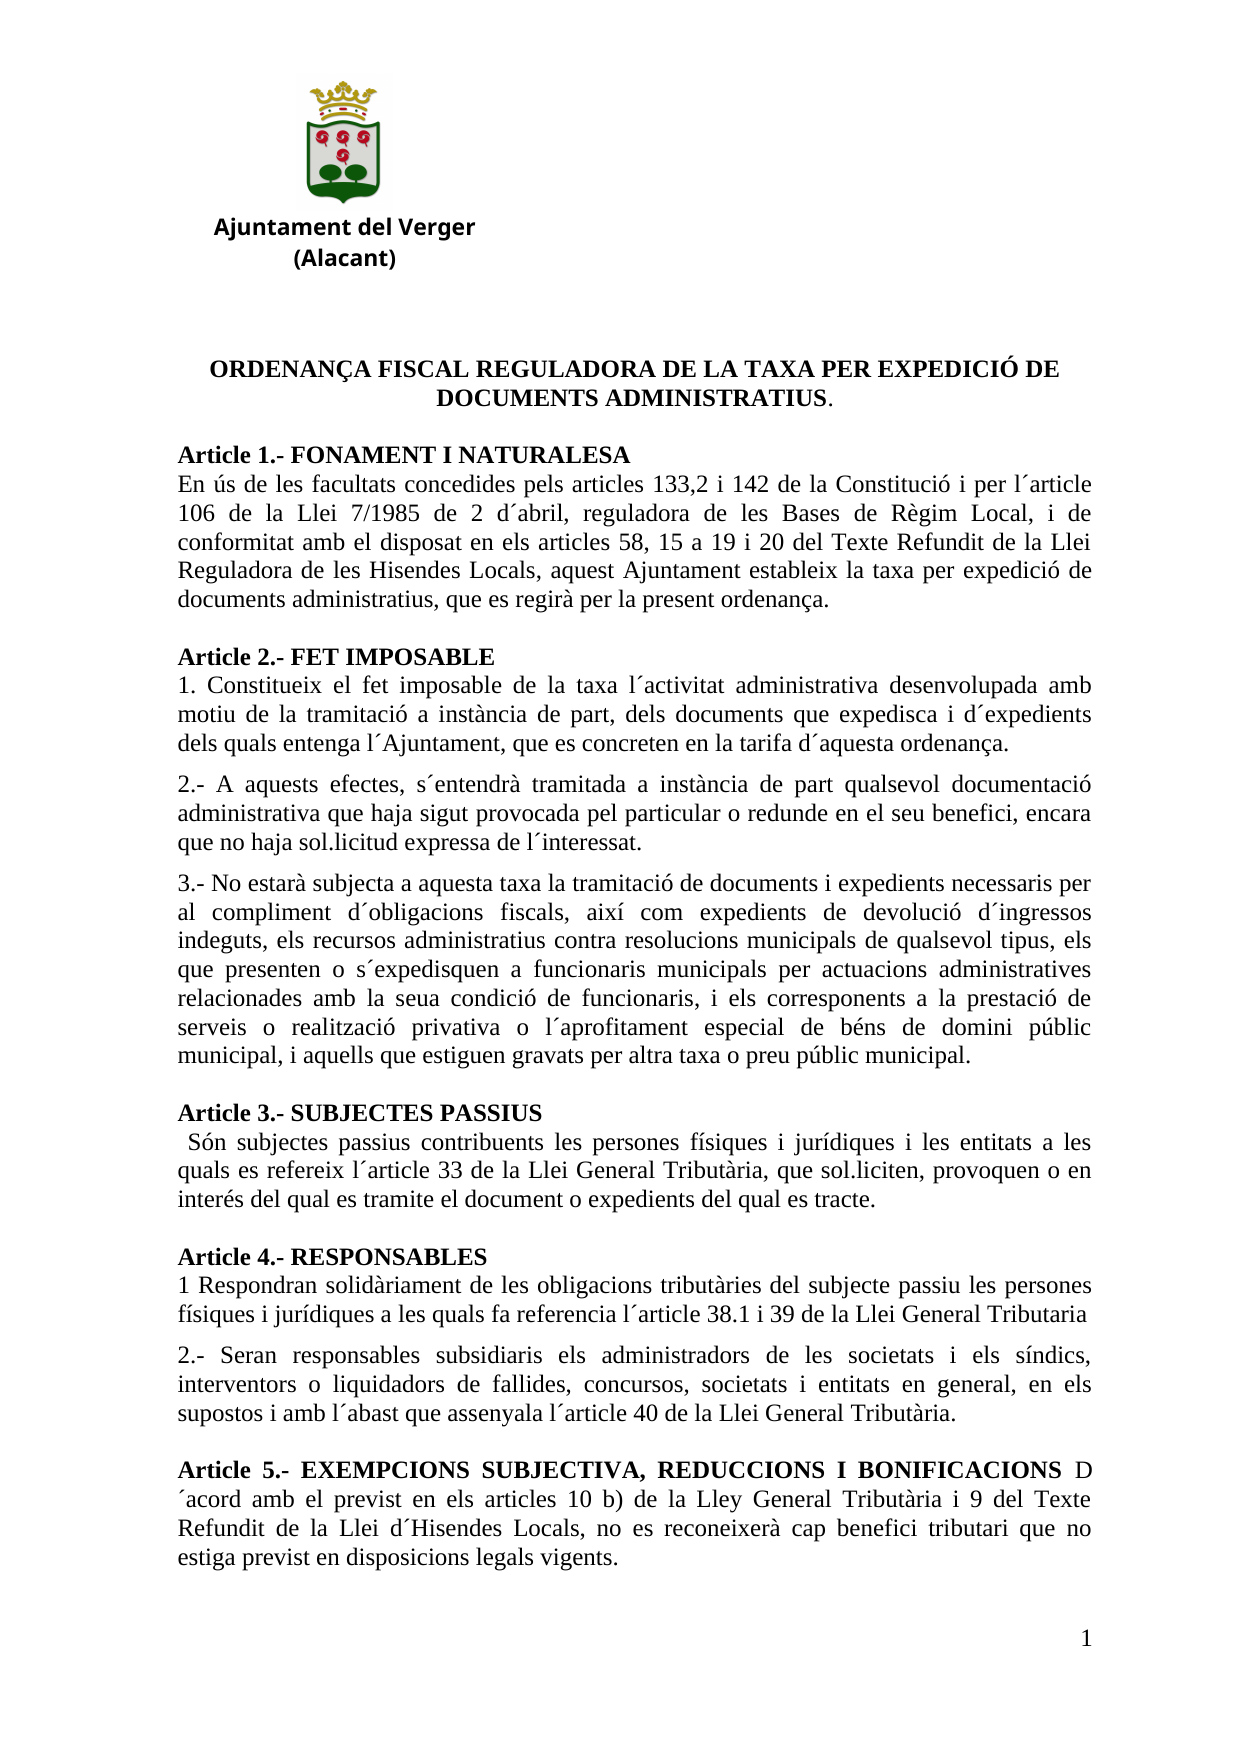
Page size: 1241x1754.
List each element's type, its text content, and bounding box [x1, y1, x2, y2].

text Article 5.- EXEMPCIONS SUBJECTIVA, REDUCCIONS I BONIFICACIONS D´acord amb el previst en els articles 10 b) de la Lley General Tributària i 9 del Texte Refundit de la Llei d´Hisendes Locals, no es reconeixerà cap benefici tributari que no estiga previst en disposicions legals vigents. [177, 1456, 1092, 1571]
text 2.- A aquests efectes, s´entendrà tramitada a instància de part qualsevol documentació administrativa que haja sigut provocada pel particular o redunde en el seu benefici, encara que no haja sol.licitud expressa de l´interessat. [177, 769, 1092, 856]
subtitle Article 2.- FET IMPOSABLE [177, 642, 1092, 671]
subtitle Article 4.- RESPONSABLES [177, 1242, 1092, 1271]
text Article 1.- FONAMENT I NATURALESA [177, 441, 1092, 469]
text 1. Constitueix el fet imposable de la taxa l´activitat administrativa desenvolupada amb motiu de la tramitació a instància de part, dels documents que expedisca i d´expedients dels quals entenga l´Ajuntament, que es concreten en la tarifa d´aquesta ordenança. [177, 671, 1092, 757]
picture [295, 73, 394, 211]
text 3.- No estarà subjecta a aquesta taxa la tramitació de documents i expedients necessaris per al compliment d´obligacions fiscals, així com expedients de devolució d´ingressos indeguts, els recursos administratius contra resolucions municipals de qualsevol tipus, els que presenten o s´expedisquen a funcionaris municipals per actuacions administratives relacionades amb la seua condició de funcionaris, i els corresponents a la prestació de serveis o realització privativa o l´aprofitament especial de béns de domini públic municipal, i aquells que estiguen gravats per altra taxa o preu públic municipal. [177, 868, 1092, 1069]
text 2.- Seran responsables subsidiaris els administradors de les societats i els síndics, interventors o liquidadors de fallides, concursos, societats i entitats en general, en els supostos i amb l´abast que assenyala l´article 40 de la Llei General Tributària. [177, 1341, 1092, 1427]
subtitle Article 3.- SUBJECTES PASSIUS [177, 1098, 1092, 1127]
text 1 Respondran solidàriament de les obligacions tributàries del subjecte passiu les persones físiques i jurídiques a les quals fa referencia l´article 38.1 i 39 de la Llei General Tributaria [177, 1271, 1092, 1328]
text ORDENANÇA FISCAL REGULADORA DE LA TAXA PER EXPEDICIÓ DE DOCUMENTS ADMINISTRATIUS. [177, 354, 1092, 412]
text Són subjectes passius contribuents les persones físiques i jurídiques i les entitats a les quals es refereix l´article 33 de la Llei General Tributària, que sol.liciten, provoquen o en interés del qual es tramite el document o expedients del qual es tracte. [177, 1127, 1092, 1213]
text En ús de les facultats concedides pels articles 133,2 i 142 de la Constitució i per l´article 106 de la Llei 7/1985 de 2 d´abril, reguladora de les Bases de Règim Local, i de conformitat amb el disposat en els articles 58, 15 a 19 i 20 del Texte Refundit de la Llei Reguladora de les Hisendes Locals, aquest Ajuntament estableix la taxa per expedició de documents administratius, que es regirà per la present ordenança. [177, 469, 1092, 613]
